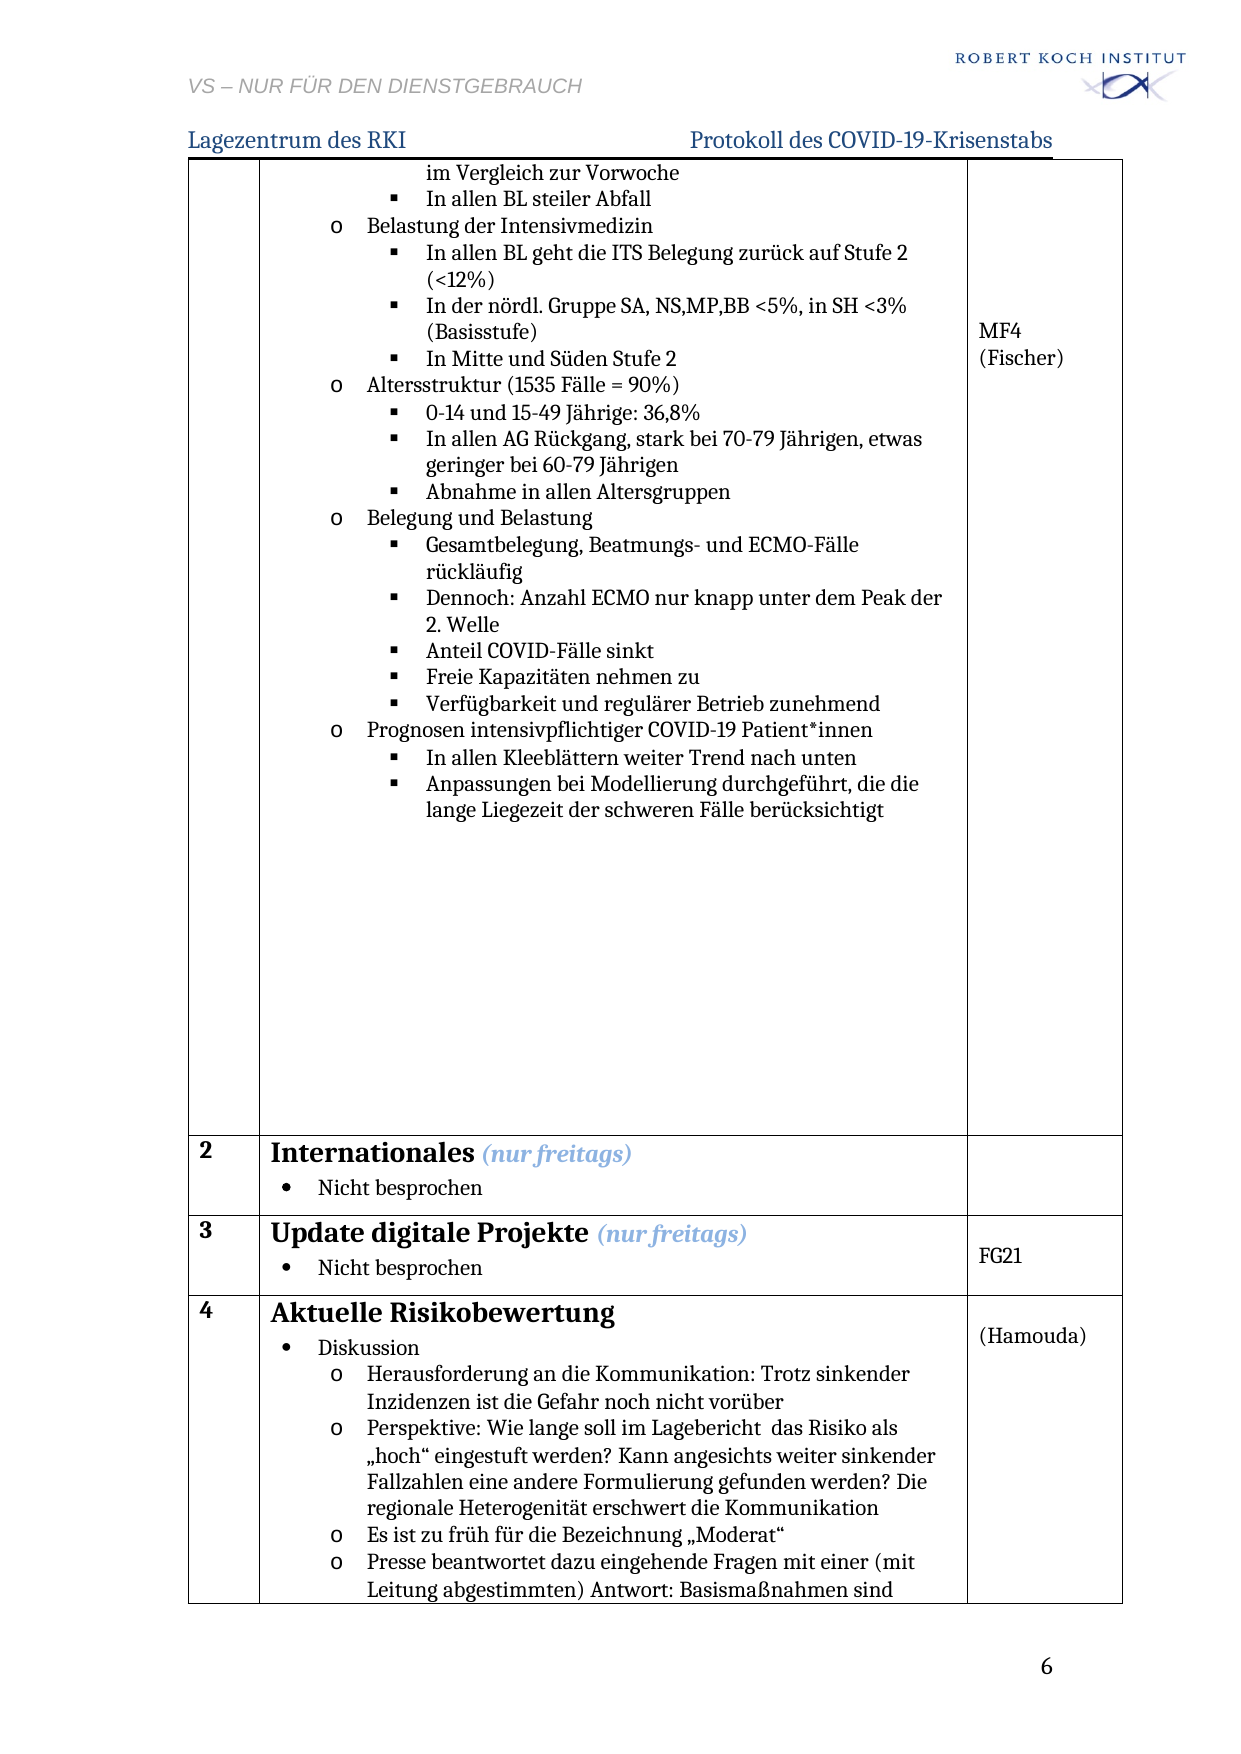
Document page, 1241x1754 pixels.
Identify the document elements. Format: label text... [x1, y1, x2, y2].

table_cell 2 [189, 1136, 259, 1215]
table_cell 4 [189, 1296, 259, 1603]
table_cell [968, 1296, 1122, 1603]
table_cell 3 [189, 1216, 259, 1295]
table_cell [260, 160, 967, 1135]
table_cell FG21 [968, 1216, 1122, 1295]
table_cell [968, 160, 1122, 1135]
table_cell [260, 1296, 967, 1603]
table_cell 1 [189, 160, 259, 1135]
table_cell Update digitale Projekte (nur freitags) Nicht besprochen [260, 1216, 967, 1295]
table_cell Internationales (nur freitags) Nicht besprochen [260, 1136, 967, 1215]
table_cell [968, 1136, 1122, 1215]
picture [947, 28, 1207, 105]
